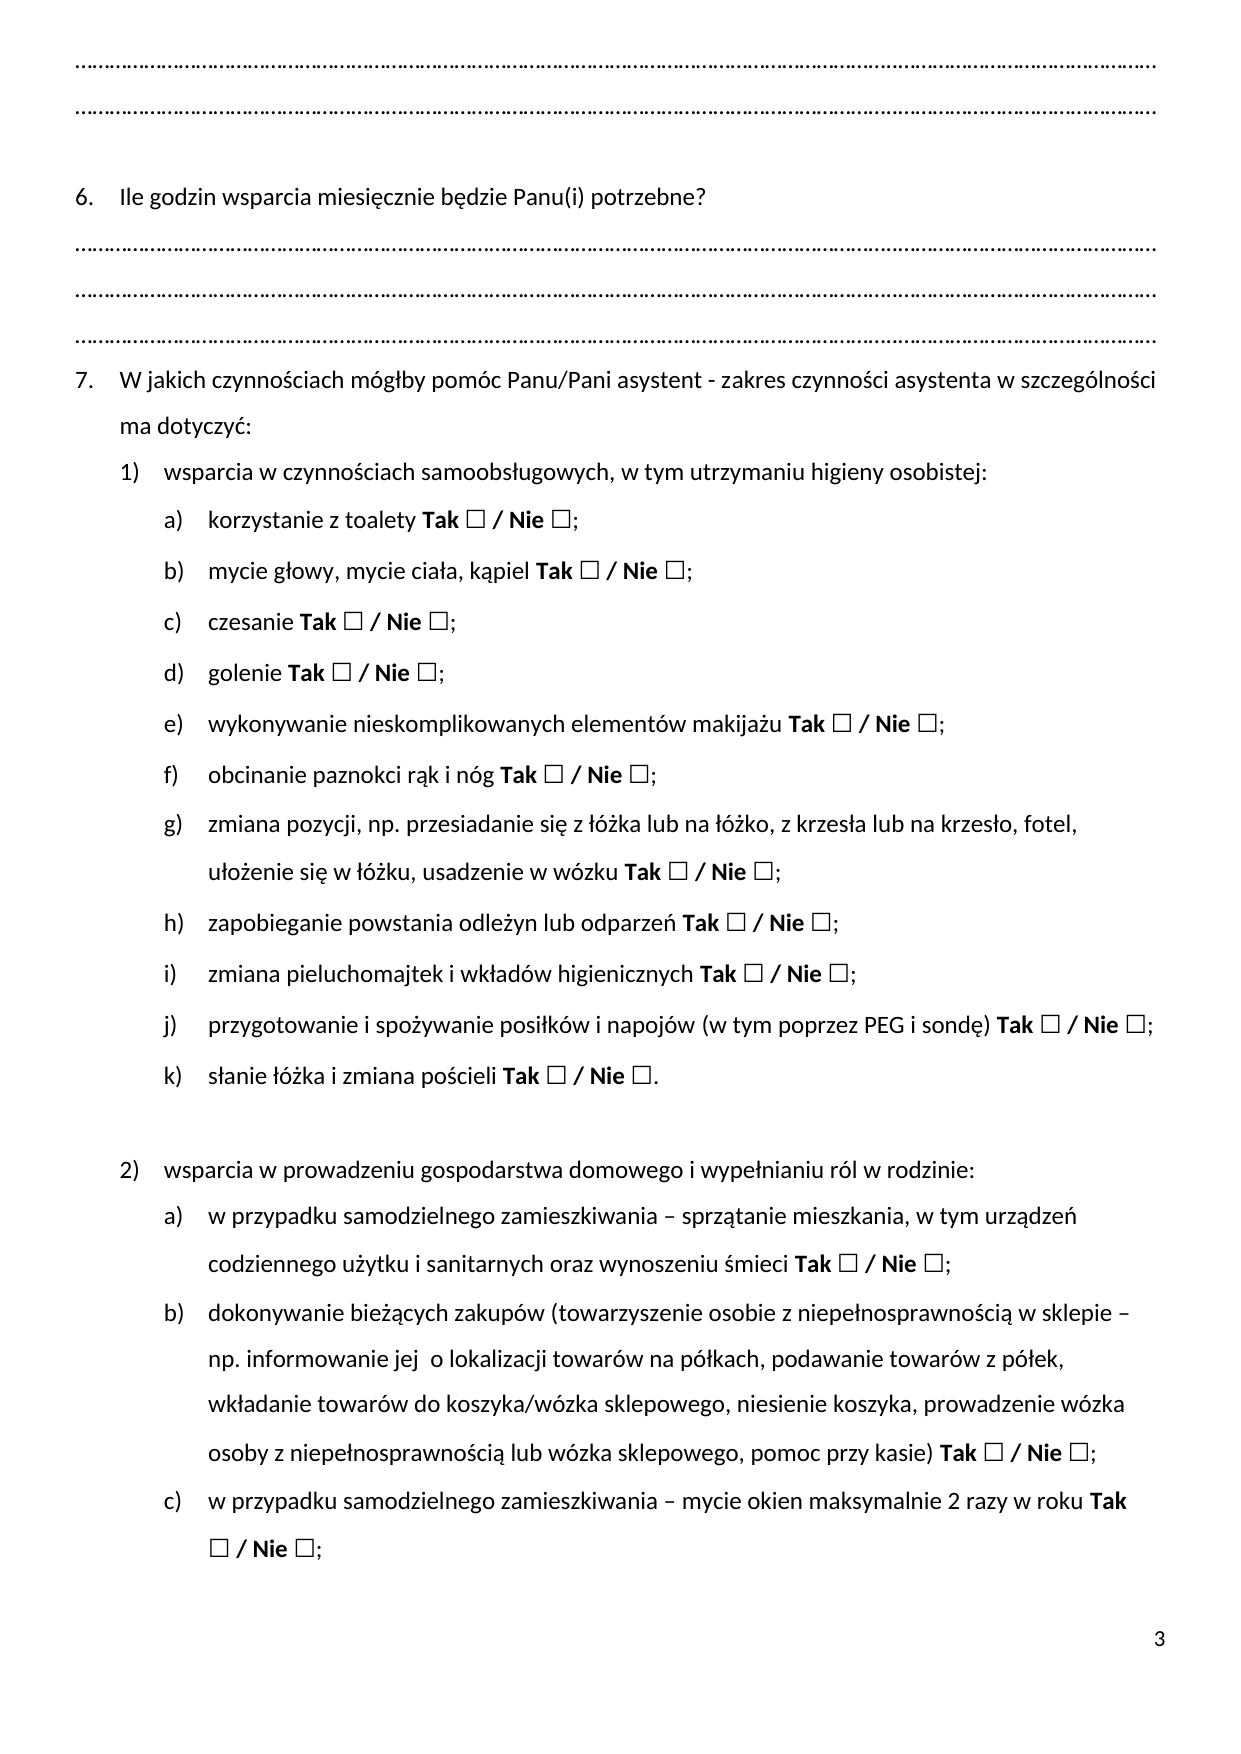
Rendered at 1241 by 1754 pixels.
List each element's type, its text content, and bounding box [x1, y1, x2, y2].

list obcinanie paznokci rąk i nóg Tak / Nie ; [164, 757, 1165, 791]
list zmiana pozycji, np. przesiadanie się z łóżka lub na łóżko, z krzesła lub na krzesło, fotel, ułożenie się w łóżku, usadzenie w wózku Tak / Nie ; [164, 808, 1165, 888]
list słanie łóżka i zmiana pościeli Tak / Nie . [164, 1058, 1165, 1092]
list mycie głowy, mycie ciała, kąpiel Tak / Nie ; [164, 553, 1165, 587]
list korzystanie z toalety Tak / Nie ; [164, 502, 1165, 536]
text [75, 227, 1165, 258]
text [75, 90, 1165, 121]
list wsparcia w czynnościach samoobsługowych, w tym utrzymaniu higieny osobistej: [119, 456, 1165, 486]
list czesanie Tak / Nie ; [164, 604, 1165, 638]
list dokonywanie bieżących zakupów (towarzyszenie osobie z niepełnosprawnością w sklepie – np. informowanie jej o lokalizacji towarów na półkach, podawanie towarów z półek, wkładanie towarów do koszyka/wózka sklepowego, niesienie koszyka, prowadzenie wózka osoby z niepełnosprawnością lub wózka sklepowego, pomoc przy kasie) Tak / Nie ; [164, 1297, 1165, 1468]
list w przypadku samodzielnego zamieszkiwania – sprzątanie mieszkania, w tym urządzeń codziennego użytku i sanitarnych oraz wynoszeniu śmieci Tak / Nie ; [164, 1200, 1165, 1280]
list w przypadku samodzielnego zamieszkiwania – mycie okien maksymalnie 2 razy w roku Tak / Nie ; [164, 1485, 1165, 1565]
list zapobieganie powstania odleżyn lub odparzeń Tak / Nie ; [164, 905, 1165, 939]
list wykonywanie nieskomplikowanych elementów makijażu Tak / Nie ; [164, 706, 1165, 740]
list wsparcia w prowadzeniu gospodarstwa domowego i wypełnianiu ról w rodzinie: [119, 1154, 1165, 1185]
text ……………………………………………………………………………………………………………………………..……………………………………… [75, 319, 1165, 349]
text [75, 44, 1165, 75]
text 7. W jakich czynnościach mógłby pomóc Panu/Pani asystent - zakres czynności asystenta w szczególności ma dotyczyć: [75, 364, 1165, 441]
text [75, 273, 1165, 303]
list golenie Tak / Nie ; [164, 655, 1165, 689]
list przygotowanie i spożywanie posiłków i napojów (w tym poprzez PEG i sondę) Tak / Nie ; [164, 1007, 1165, 1041]
list zmiana pieluchomajtek i wkładów higienicznych Tak / Nie ; [164, 956, 1165, 990]
text 6. Ile godzin wsparcia miesięcznie będzie Panu(i) potrzebne? [75, 182, 1165, 212]
